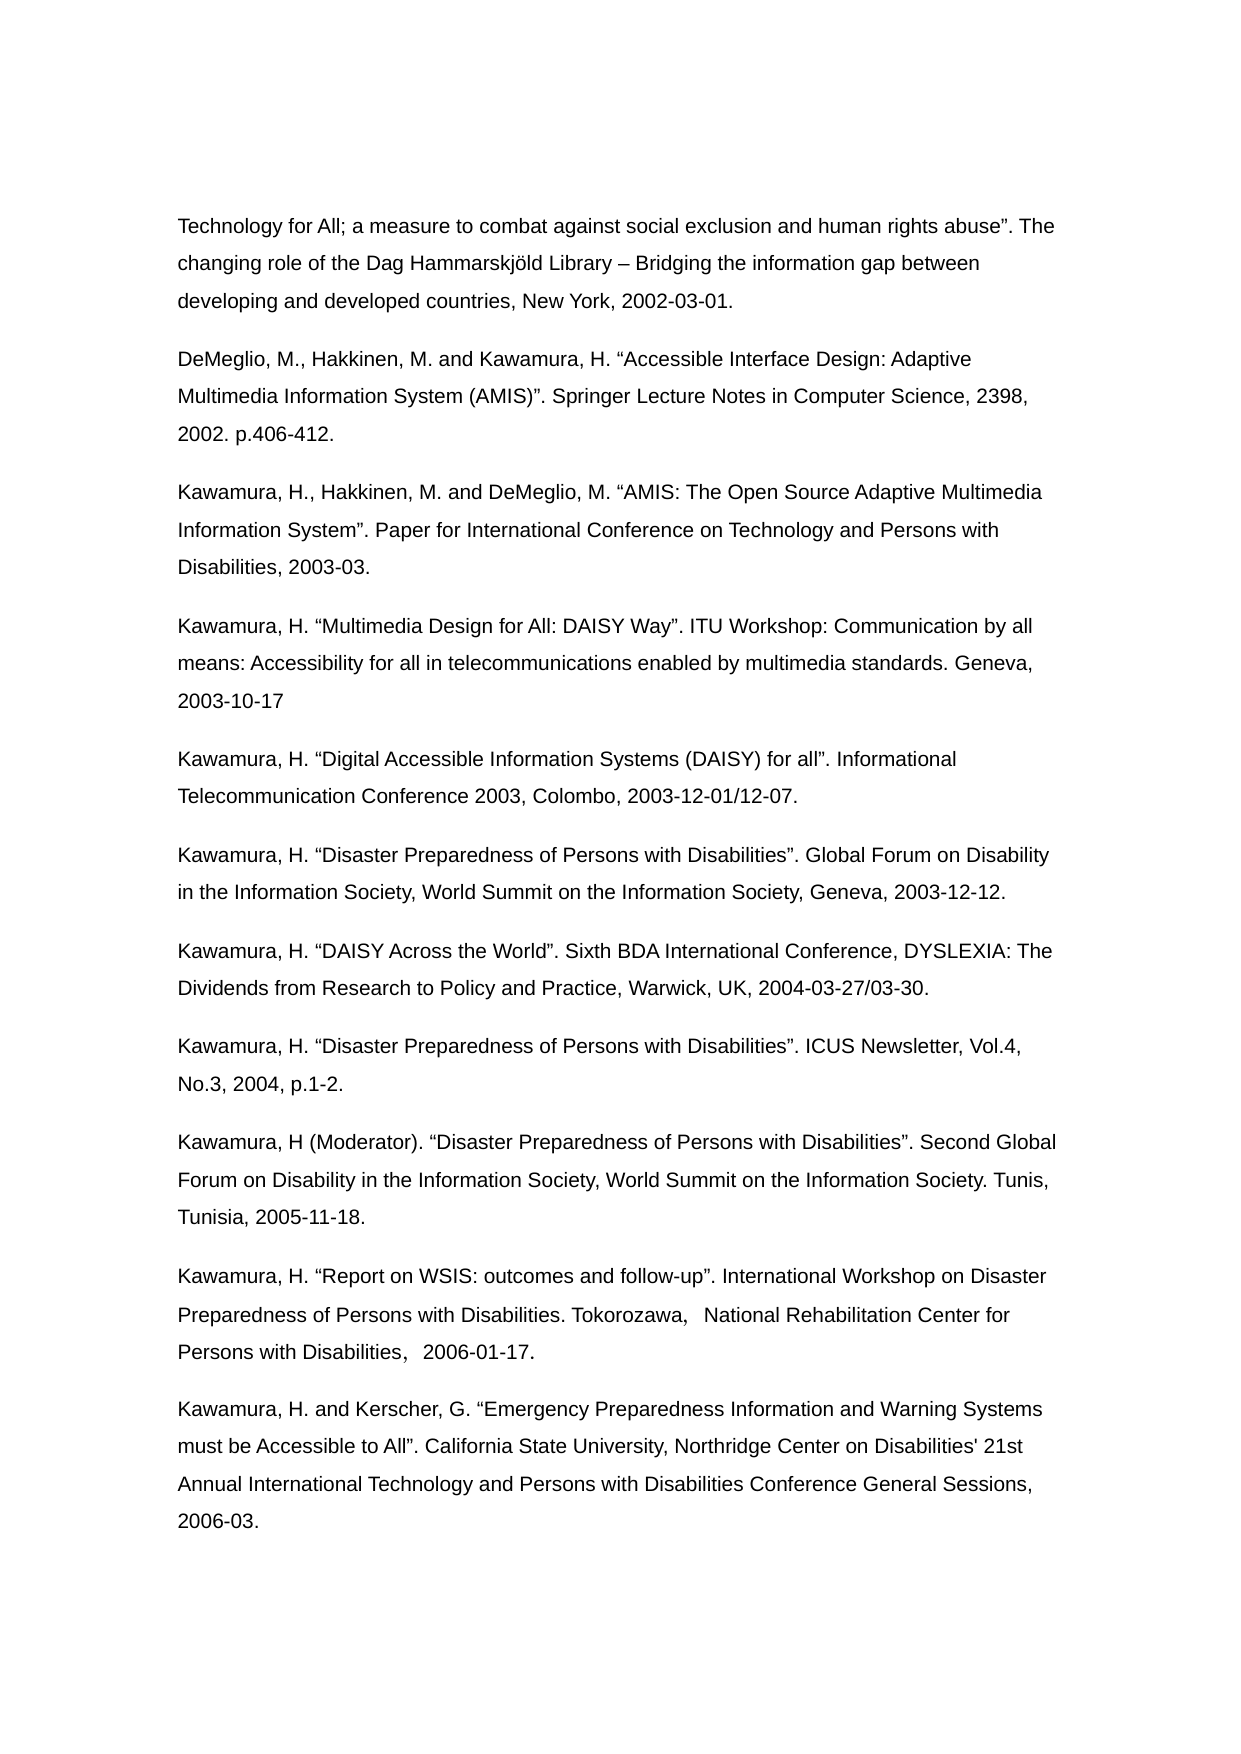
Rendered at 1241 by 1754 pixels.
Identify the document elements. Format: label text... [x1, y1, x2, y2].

text Kawamura, H. “Multimedia Design for All: DAISY Way”. ITU Workshop: Communication by all means: Accessibility for all in telecommunications enabled by multimedia standards. Geneva, 2003-10-17 [177, 607, 1063, 719]
text Kawamura, H. and Kerscher, G. “Emergency Preparedness Information and Warning Systems must be Accessible to All”. California State University, Northridge Center on Disabilities' 21st Annual International Technology and Persons with Disabilities Conference General Sessions, 2006-03. [177, 1390, 1063, 1540]
text Kawamura, H., Hakkinen, M. and DeMeglio, M. “AMIS: The Open Source Adaptive Multimedia Information System”. Paper for International Conference on Technology and Persons with Disabilities, 2003-03. [177, 473, 1063, 586]
text Kawamura, H. “Report on WSIS: outcomes and follow-up”. International Workshop on Disaster Preparedness of Persons with Disabilities. Tokorozawa，National Rehabilitation Center for Persons with Disabilities，2006-01-17． [177, 1257, 1063, 1369]
text Kawamura, H. “Disaster Preparedness of Persons with Disabilities”. Global Forum on Disability in the Information Society, World Summit on the Information Society, Geneva, 2003-12-12. [177, 836, 1063, 911]
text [177, 207, 1063, 319]
text Kawamura, H. “Disaster Preparedness of Persons with Disabilities”. ICUS Newsletter, Vol.4, No.3, 2004, p.1-2. [177, 1028, 1063, 1103]
text Kawamura, H (Moderator). “Disaster Preparedness of Persons with Disabilities”. Second Global Forum on Disability in the Information Society, World Summit on the Information Society. Tunis, Tunisia, 2005-11-18. [177, 1123, 1063, 1236]
text Kawamura, H. “DAISY Across the World”. Sixth BDA International Conference, DYSLEXIA: The Dividends from Research to Policy and Practice, Warwick, UK, 2004-03-27/03-30. [177, 932, 1063, 1007]
text DeMeglio, M., Hakkinen, M. and Kawamura, H. “Accessible Interface Design: Adaptive Multimedia Information System (AMIS)”. Springer Lecture Notes in Computer Science, 2398, 2002. p.406-412. [177, 340, 1063, 453]
text Kawamura, H. “Digital Accessible Information Systems (DAISY) for all”. Informational Telecommunication Conference 2003, Colombo, 2003-12-01/12-07. [177, 740, 1063, 815]
